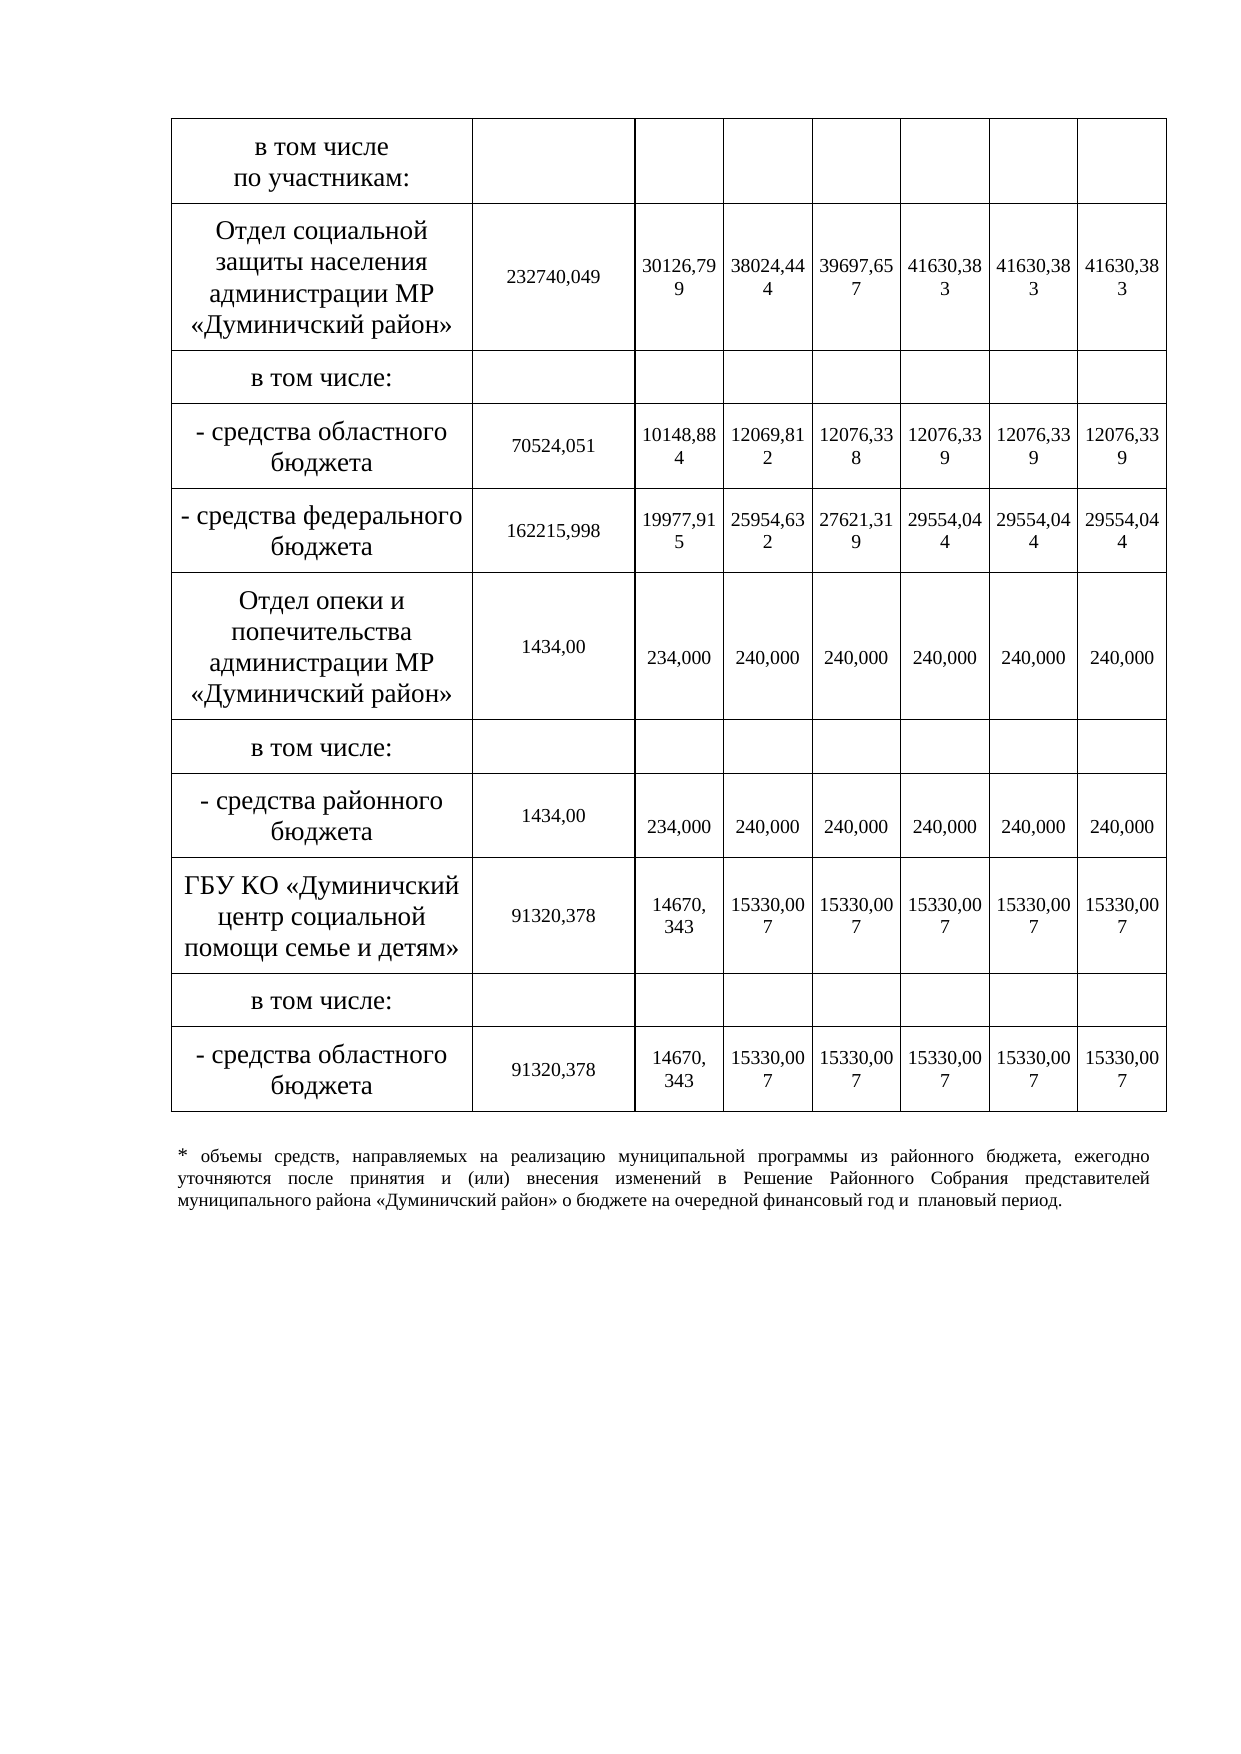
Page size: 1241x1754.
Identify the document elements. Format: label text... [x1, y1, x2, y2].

table_cell 41630,383 [990, 204, 1077, 349]
table_cell 15330,007 [1078, 1027, 1166, 1111]
table_cell - средства районного бюджета [172, 774, 472, 857]
table_cell ГБУ КО «Думиничский центр социальной помощи семье и детям» [172, 858, 472, 973]
table_cell 240,000 [1078, 774, 1166, 857]
table_cell 15330,007 [990, 1027, 1077, 1111]
table_cell [724, 119, 812, 203]
table_cell [724, 720, 812, 772]
table_cell [636, 974, 723, 1026]
table_cell 10148,884 [636, 404, 723, 488]
table_cell 30126,799 [636, 204, 723, 349]
table_cell 240,000 [813, 774, 900, 857]
table_cell [636, 351, 723, 403]
table_cell 29554,044 [1078, 489, 1166, 572]
table_cell [990, 720, 1077, 772]
table_cell 15330,007 [1078, 858, 1166, 973]
table_cell [990, 119, 1077, 203]
table_cell [1078, 351, 1166, 403]
table_cell [813, 119, 900, 203]
table_cell 234,000 [636, 774, 723, 857]
table_cell - средства областного бюджета [172, 404, 472, 488]
table_cell 29554,044 [901, 489, 989, 572]
table_cell [990, 351, 1077, 403]
table_cell 39697,657 [813, 204, 900, 349]
table_cell 70524,051 [473, 404, 634, 488]
table_cell 162215,998 [473, 489, 634, 572]
table_cell 240,000 [901, 774, 989, 857]
table_cell 232740,049 [473, 204, 634, 349]
table_cell 12076,338 [813, 404, 900, 488]
table_cell - средства областного бюджета [172, 1027, 472, 1111]
table_cell 240,000 [990, 774, 1077, 857]
table_cell 240,000 [724, 573, 812, 719]
table_cell Отдел социальной защиты населения администрации МР «Думиничский район» [172, 204, 472, 349]
table_cell 12069,812 [724, 404, 812, 488]
table_cell 15330,007 [813, 1027, 900, 1111]
table_cell [1078, 119, 1166, 203]
table_cell 15330,007 [724, 1027, 812, 1111]
table_cell [473, 119, 634, 203]
table_cell [636, 119, 723, 203]
table_cell 15330,007 [990, 858, 1077, 973]
table_cell 12076,339 [1078, 404, 1166, 488]
table_cell 41630,383 [1078, 204, 1166, 349]
table_cell [473, 351, 634, 403]
table_cell в том числе по участникам: [172, 119, 472, 203]
table_cell [636, 720, 723, 772]
table_cell 240,000 [990, 573, 1077, 719]
table_cell [813, 351, 900, 403]
table_cell [813, 974, 900, 1026]
table_cell 240,000 [813, 573, 900, 719]
table_cell [813, 720, 900, 772]
table_cell [901, 974, 989, 1026]
table_cell 91320,378 [473, 1027, 634, 1111]
table_cell 15330,007 [724, 858, 812, 973]
table_cell в том числе: [172, 974, 472, 1026]
table_cell 91320,378 [473, 858, 634, 973]
text * объемы средств, направляемых на реализацию муниципальной программы из районного бюджета, ежегодно уточняются после принятия и (или) внесения изменений в Решение Районного Собрания представителей муниципального района «Думиничский район» о бюджете на очередной финансовый год и плановый период. [177, 1143, 1152, 1210]
table_cell Отдел опеки и попечительства администрации МР «Думиничский район» [172, 573, 472, 719]
table_cell [724, 974, 812, 1026]
table_cell 15330,007 [813, 858, 900, 973]
table_cell 14670, 343 [636, 858, 723, 973]
table_cell 29554,044 [990, 489, 1077, 572]
table_cell [901, 720, 989, 772]
table_cell [473, 974, 634, 1026]
table_cell [724, 351, 812, 403]
table_cell 240,000 [1078, 573, 1166, 719]
table_cell в том числе: [172, 720, 472, 772]
table_cell 25954,632 [724, 489, 812, 572]
table_cell 38024,444 [724, 204, 812, 349]
table_cell 240,000 [724, 774, 812, 857]
table_cell 12076,339 [990, 404, 1077, 488]
table_cell [901, 119, 989, 203]
table_cell - средства федерального бюджета [172, 489, 472, 572]
table_cell [1078, 720, 1166, 772]
table_cell 240,000 [901, 573, 989, 719]
table_cell 14670, 343 [636, 1027, 723, 1111]
table_cell 15330,007 [901, 1027, 989, 1111]
table_cell 1434,00 [473, 774, 634, 857]
table_cell [990, 974, 1077, 1026]
table_cell в том числе: [172, 351, 472, 403]
table_cell 234,000 [636, 573, 723, 719]
table_cell 12076,339 [901, 404, 989, 488]
table_cell 19977,915 [636, 489, 723, 572]
table_cell 41630,383 [901, 204, 989, 349]
table_cell [901, 351, 989, 403]
table_cell [1078, 974, 1166, 1026]
table_cell 1434,00 [473, 573, 634, 719]
table_cell 27621,319 [813, 489, 900, 572]
table_cell 15330,007 [901, 858, 989, 973]
table_cell [473, 720, 634, 772]
